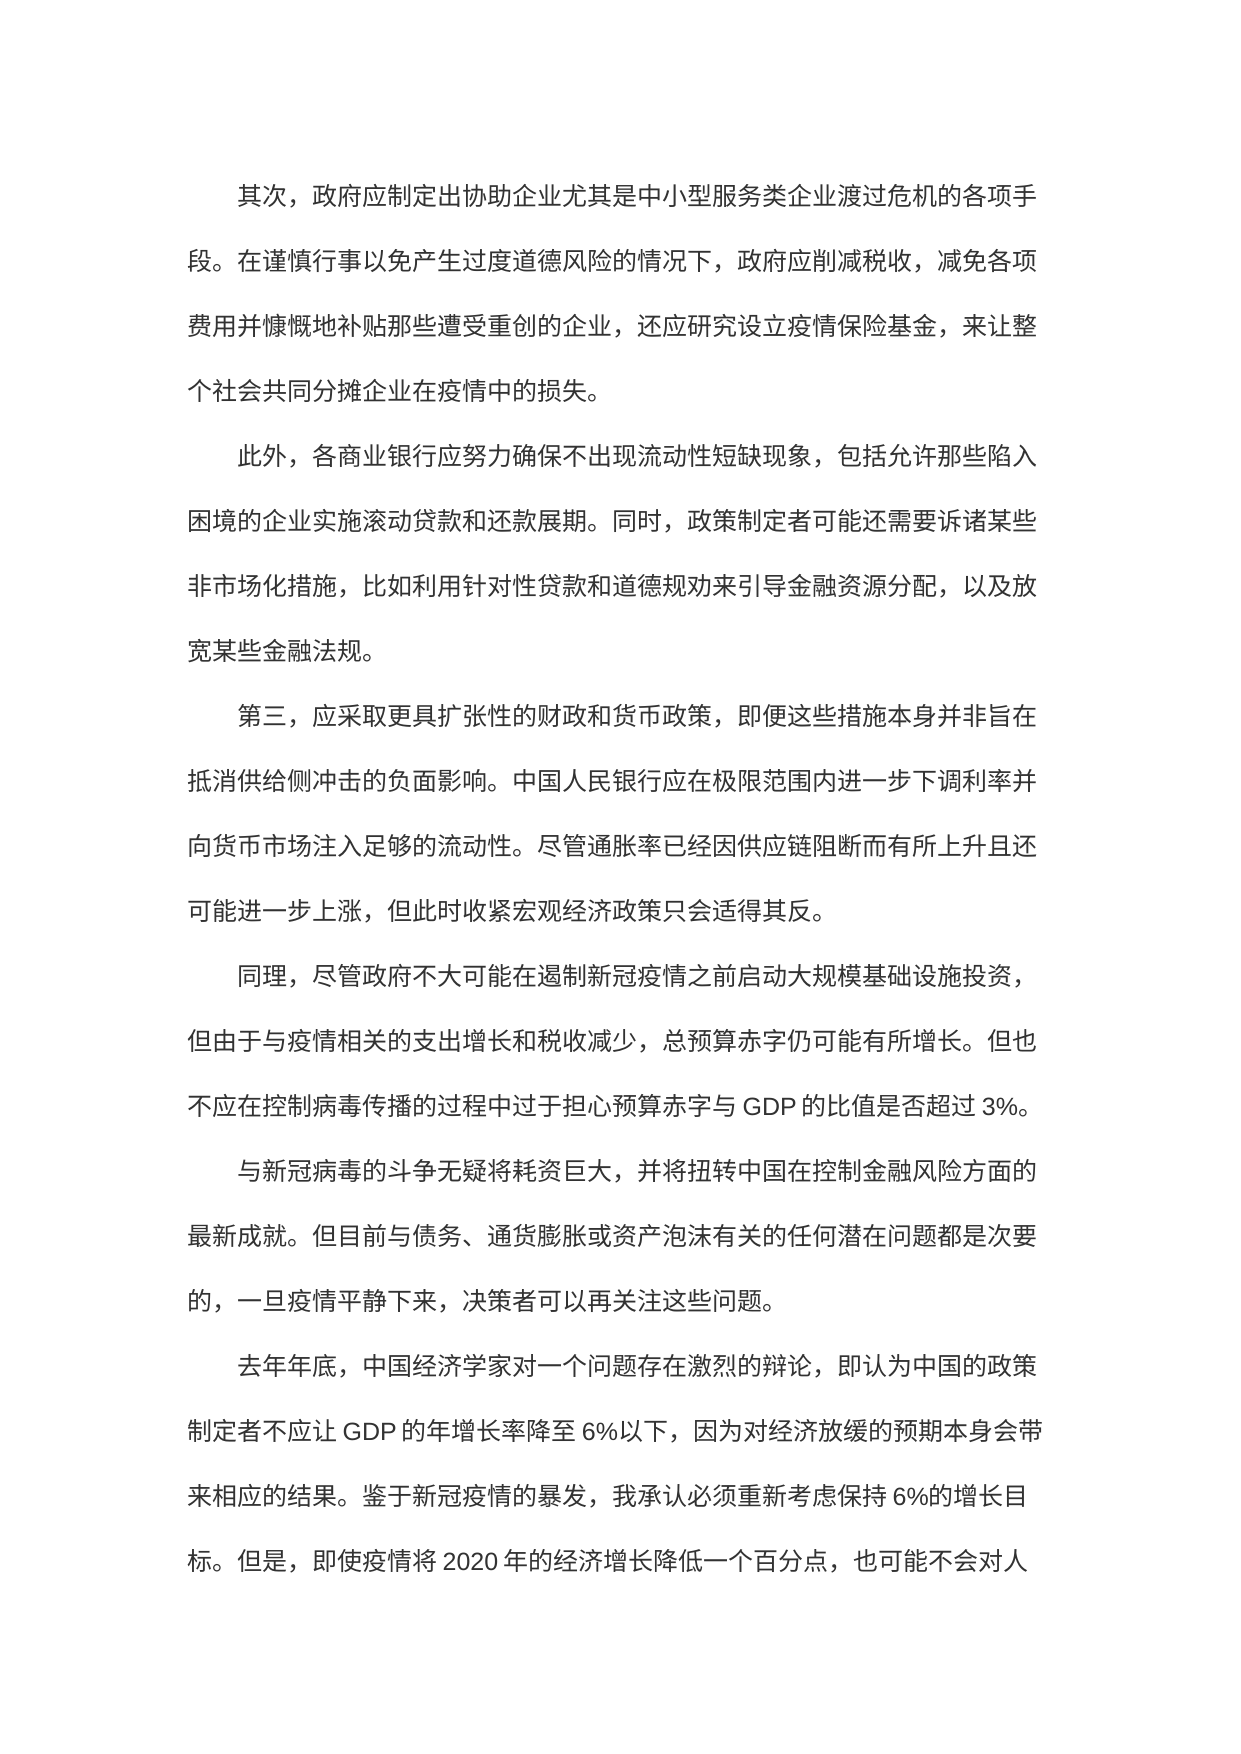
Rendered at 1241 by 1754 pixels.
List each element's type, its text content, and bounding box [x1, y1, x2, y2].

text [187, 1332, 1053, 1592]
text 其次，政府应制定出协助企业尤其是中小型服务类企业渡过危机的各项手段。在谨慎行事以免产生过度道德风险的情况下，政府应削减税收，减免各项费用并慷慨地补贴那些遭受重创的企业，还应研究设立疫情保险基金，来让整个社会共同分摊企业在疫情中的损失。 [187, 162, 1053, 422]
text 与新冠病毒的斗争无疑将耗资巨大，并将扭转中国在控制金融风险方面的最新成就。但目前与债务、通货膨胀或资产泡沫有关的任何潜在问题都是次要的，一旦疫情平静下来，决策者可以再关注这些问题。 [187, 1137, 1053, 1332]
text 第三，应采取更具扩张性的财政和货币政策，即便这些措施本身并非旨在抵消供给侧冲击的负面影响。中国人民银行应在极限范围内进一步下调利率并向货币市场注入足够的流动性。尽管通胀率已经因供应链阻断而有所上升且还可能进一步上涨，但此时收紧宏观经济政策只会适得其反。 [187, 682, 1053, 942]
text 此外，各商业银行应努力确保不出现流动性短缺现象，包括允许那些陷入困境的企业实施滚动贷款和还款展期。同时，政策制定者可能还需要诉诸某些非市场化措施，比如利用针对性贷款和道德规劝来引导金融资源分配，以及放宽某些金融法规。 [187, 422, 1053, 682]
text 同理，尽管政府不大可能在遏制新冠疫情之前启动大规模基础设施投资，但由于与疫情相关的支出增长和税收减少，总预算赤字仍可能有所增长。但也不应在控制病毒传播的过程中过于担心预算赤字与GDP的比值是否超过3%。 [187, 942, 1053, 1137]
